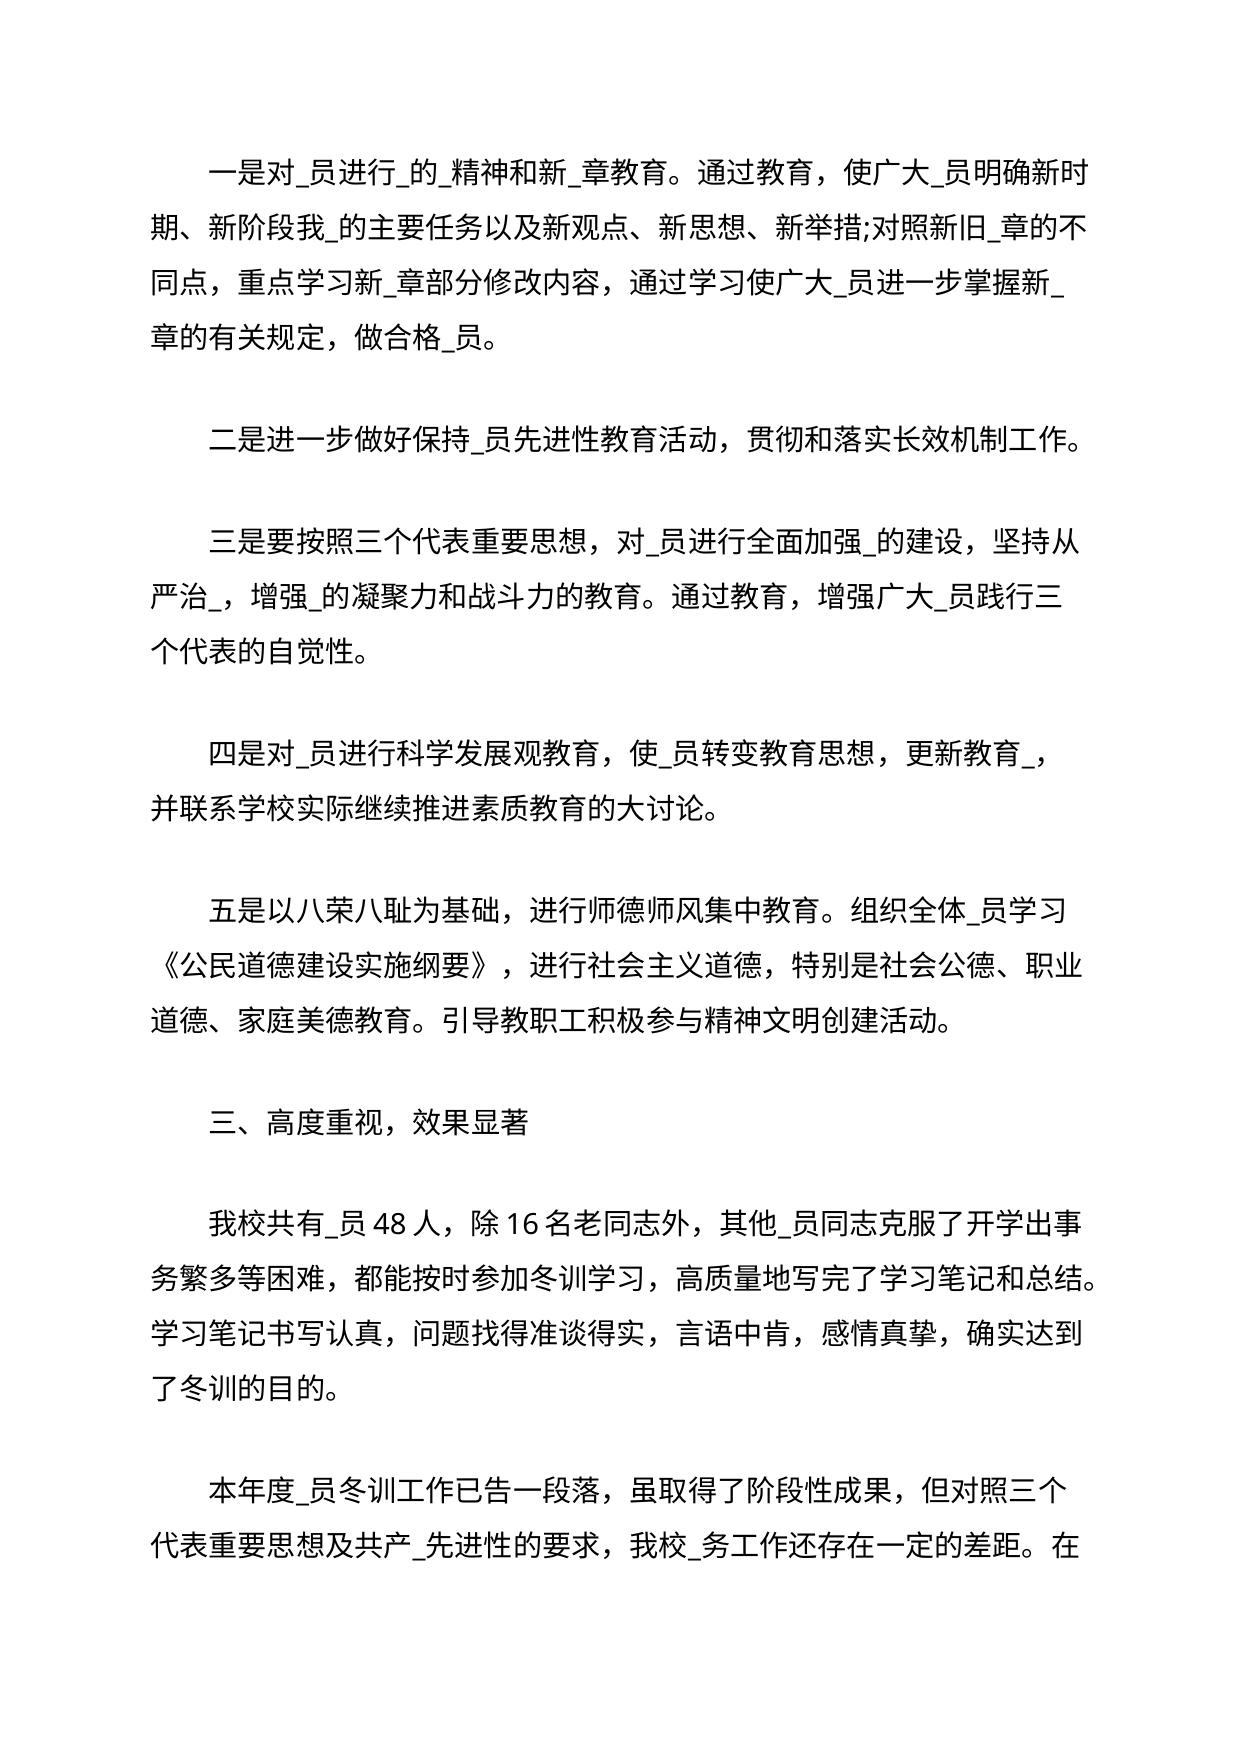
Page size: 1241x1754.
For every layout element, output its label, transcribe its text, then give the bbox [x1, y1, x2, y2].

text 我校共有_员48人，除16名老同志外，其他_员同志克服了开学出事务繁多等困难，都能按时参加冬训学习，高质量地写完了学习笔记和总结。学习笔记书写认真，问题找得准谈得实，言语中肯，感情真挚，确实达到了冬训的目的。 [150, 1201, 1090, 1408]
text 五是以八荣八耻为基础，进行师德师风集中教育。组织全体_员学习《公民道德建设实施纲要》，进行社会主义道德，特别是社会公德、职业道德、家庭美德教育。引导教职工积极参与精神文明创建活动。 [150, 887, 1090, 1040]
text 一是对_员进行_的_精神和新_章教育。通过教育，使广大_员明确新时期、新阶段我_的主要任务以及新观点、新思想、新举措;对照新旧_章的不同点，重点学习新_章部分修改内容，通过学习使广大_员进一步掌握新_章的有关规定，做合格_员。 [150, 150, 1090, 357]
text 三、高度重视，效果显著 [150, 1099, 1090, 1141]
text 二是进一步做好保持_员先进性教育活动，贯彻和落实长效机制工作。 [150, 417, 1090, 459]
text 三是要按照三个代表重要思想，对_员进行全面加强_的建设，坚持从严治_，增强_的凝聚力和战斗力的教育。通过教育，增强广大_员践行三个代表的自觉性。 [150, 519, 1090, 671]
text 四是对_员进行科学发展观教育，使_员转变教育思想，更新教育_，并联系学校实际继续推进素质教育的大讨论。 [150, 731, 1090, 828]
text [150, 1467, 1090, 1565]
